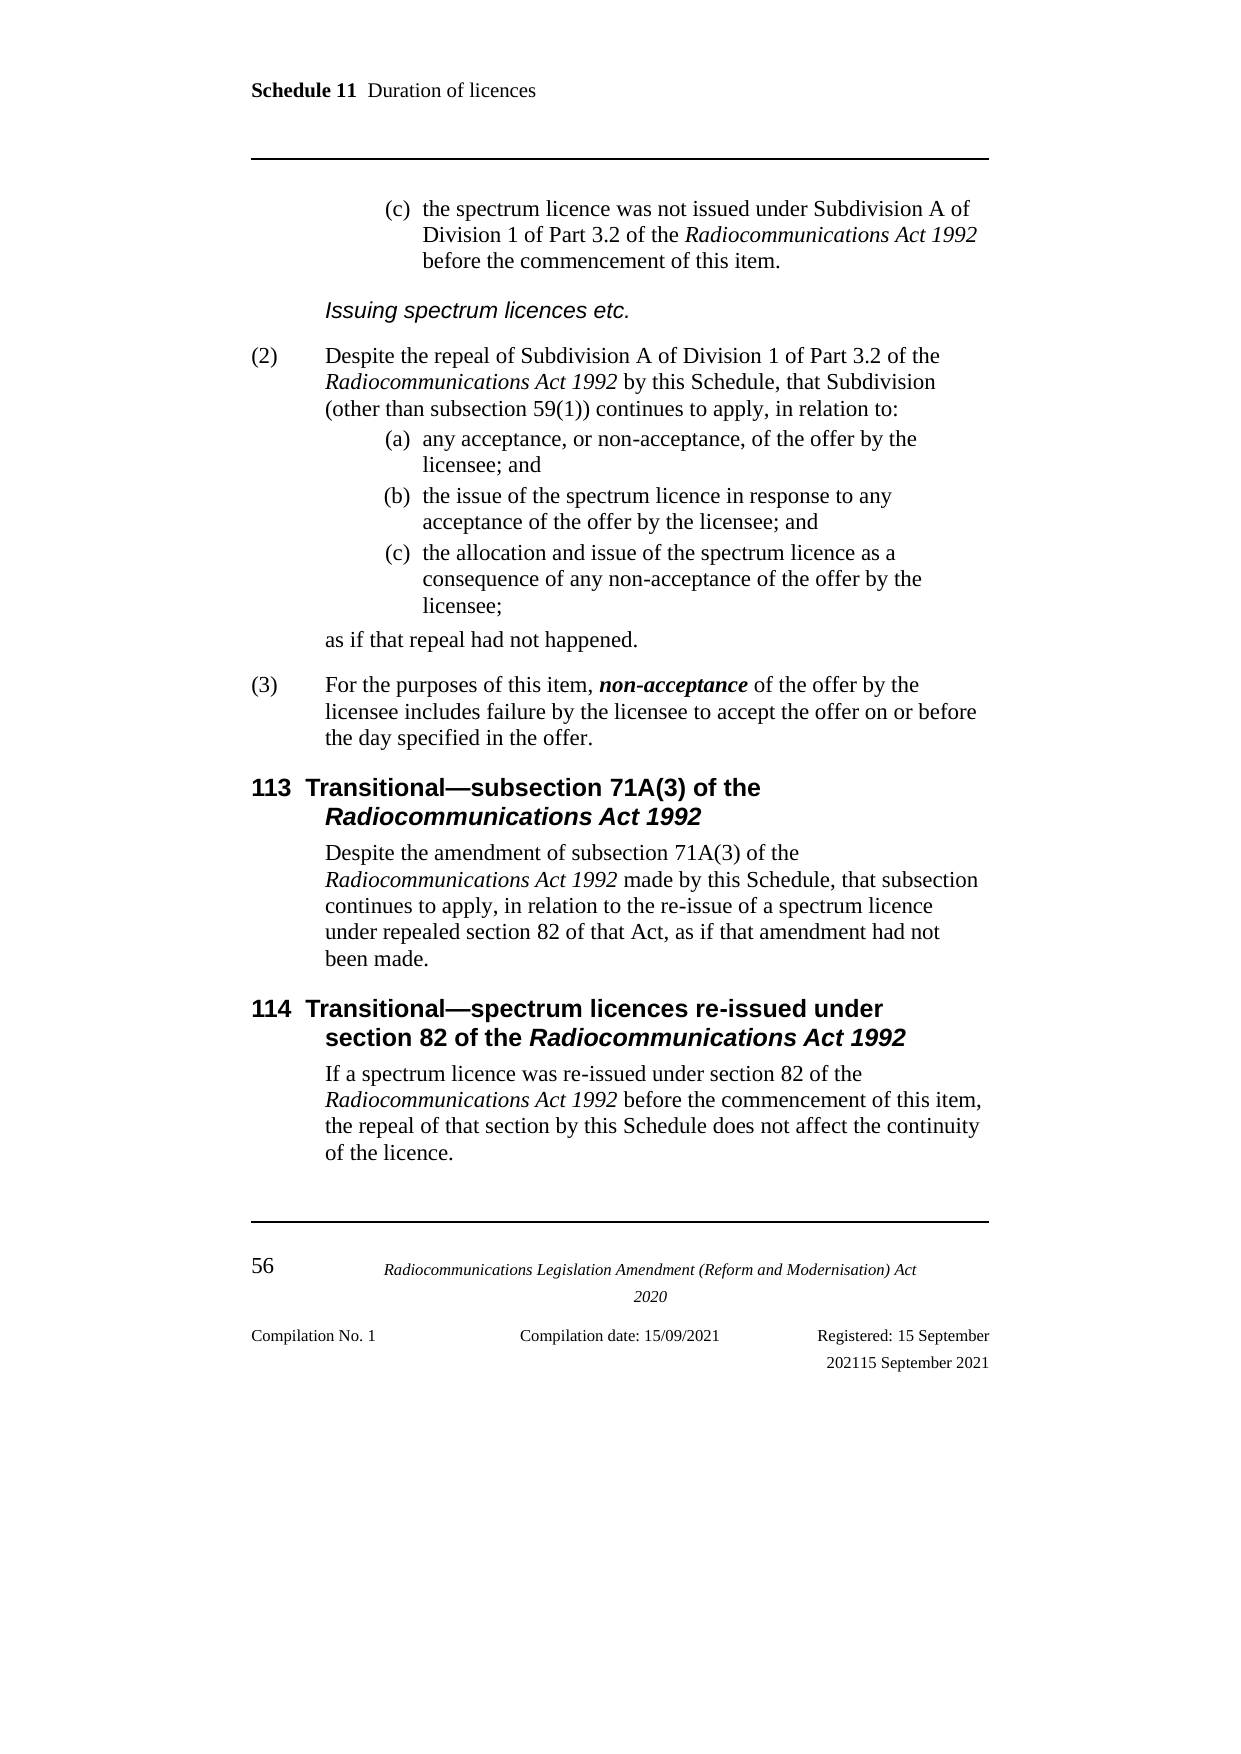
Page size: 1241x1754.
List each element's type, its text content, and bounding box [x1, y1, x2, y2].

text If a spectrum licence was re-issued under section 82 of the Radiocommunications Act 1992 before the commencement of this item, the repeal of that section by this Schedule does not affect the continuity of the licence. [325, 1060, 989, 1165]
text Despite the amendment of subsection 71A(3) of the Radiocommunications Act 1992 made by this Schedule, that subsection continues to apply, in relation to the re-issue of a spectrum licence under repealed section 82 of that Act, as if that amendment had not been made. [325, 839, 989, 971]
text (b) the issue of the spectrum licence in response to any acceptance of the offer by the licensee; and [251, 482, 989, 535]
text as if that repeal had not happened. [325, 626, 989, 653]
text 114 Transitional—spectrum licences re-issued under section 82 of the Radiocommunications Act 1992 [251, 994, 989, 1051]
text (2) Despite the repeal of Subdivision A of Division 1 of Part 3.2 of the Radiocommunications Act 1992 by this Schedule, that Subdivision (other than subsection 59(1)) continues to apply, in relation to: [251, 342, 989, 421]
text (a) any acceptance, or non-acceptance, of the offer by the licensee; and [251, 425, 989, 478]
text 113 Transitional—subsection 71A(3) of the Radiocommunications Act 1992 [251, 773, 989, 831]
text (3) For the purposes of this item, non-acceptance of the offer by the licensee includes failure by the licensee to accept the offer on or before the day specified in the offer. [251, 671, 989, 751]
text Issuing spectrum licences etc. [325, 297, 989, 323]
text (c) the allocation and issue of the spectrum licence as a consequence of any non-acceptance of the offer by the licensee; [251, 539, 989, 618]
text (c) the spectrum licence was not issued under Subdivision A of Division 1 of Part 3.2 of the Radiocommunications Act 1992 before the commencement of this item. [251, 195, 989, 274]
